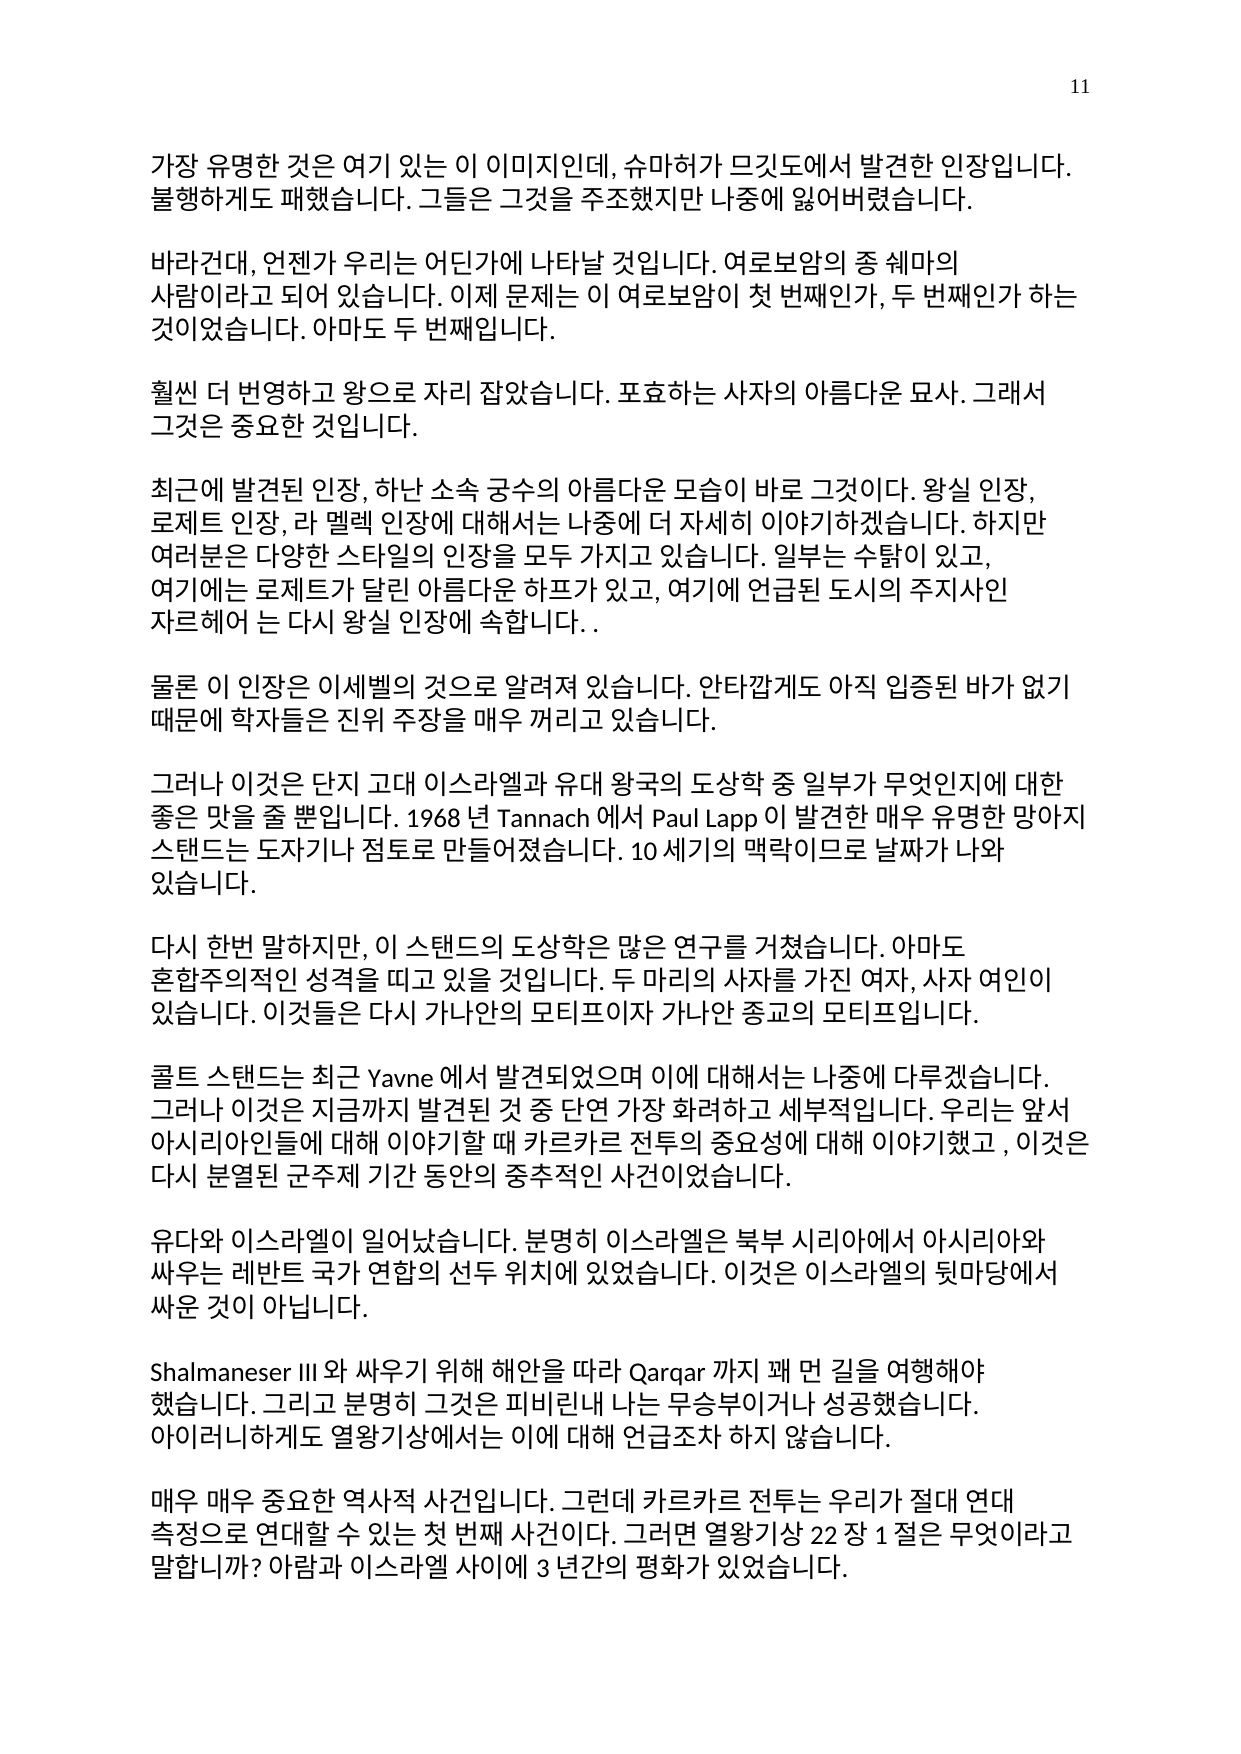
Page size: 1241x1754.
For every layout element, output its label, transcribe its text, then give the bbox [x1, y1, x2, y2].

text 유다와 이스라엘이 일어났습니다. 분명히 이스라엘은 북부 시리아에서 아시리아와 싸우는 레반트 국가 연합의 선두 위치에 있었습니다. 이것은 이스라엘의 뒷마당에서 싸운 것이 아닙니다. [150, 1225, 1090, 1324]
text 다시 한번 말하지만, 이 스탠드의 도상학은 많은 연구를 거쳤습니다. 아마도 혼합주의적인 성격을 띠고 있을 것입니다. 두 마리의 사자를 가진 여자, 사자 여인이 있습니다. 이것들은 다시 가나안의 모티프이자 가나안 종교의 모티프입니다. [150, 931, 1090, 1030]
text 가장 유명한 것은 여기 있는 이 이미지인데, 슈마허가 므깃도에서 발견한 인장입니다. 불행하게도 패했습니다. 그들은 그것을 주조했지만 나중에 잃어버렸습니다. [150, 150, 1090, 216]
text 최근에 발견된 인장, 하난 소속 궁수의 아름다운 모습이 바로 그것이다. 왕실 인장, 로제트 인장, 라 멜렉 인장에 대해서는 나중에 더 자세히 이야기하겠습니다. 하지만 여러분은 다양한 스타일의 인장을 모두 가지고 있습니다. 일부는 수탉이 있고, 여기에는 로제트가 달린 아름다운 하프가 있고, 여기에 언급된 도시의 주지사인 자르헤어 는 다시 왕실 인장에 속합니다. . [150, 474, 1090, 640]
text 물론 이 인장은 이세벨의 것으로 알려져 있습니다. 안타깝게도 아직 입증된 바가 없기 때문에 학자들은 진위 주장을 매우 꺼리고 있습니다. [150, 671, 1090, 737]
text 훨씬 더 번영하고 왕으로 자리 잡았습니다. 포효하는 사자의 아름다운 묘사. 그래서 그것은 중요한 것입니다. [150, 377, 1090, 443]
text 콜트 스탠드는 최근 Yavne에서 발견되었으며 이에 대해서는 나중에 다루겠습니다. 그러나 이것은 지금까지 발견된 것 중 단연 가장 화려하고 세부적입니다. 우리는 앞서 아시리아인들에 대해 이야기할 때 카르카르 전투의 중요성에 대해 이야기했고 , 이것은 다시 분열된 군주제 기간 동안의 중추적인 사건이었습니다. [150, 1061, 1090, 1193]
text 바라건대, 언젠가 우리는 어딘가에 나타날 것입니다. 여로보암의 종 쉐마의 사람이라고 되어 있습니다. 이제 문제는 이 여로보암이 첫 번째인가, 두 번째인가 하는 것이었습니다. 아마도 두 번째입니다. [150, 247, 1090, 346]
text Shalmaneser III와 싸우기 위해 해안을 따라 Qarqar 까지 꽤 먼 길을 여행해야 했습니다. 그리고 분명히 그것은 피비린내 나는 무승부이거나 성공했습니다. 아이러니하게도 열왕기상에서는 이에 대해 언급조차 하지 않습니다. [150, 1355, 1090, 1454]
text 그러나 이것은 단지 고대 이스라엘과 유대 왕국의 도상학 중 일부가 무엇인지에 대한 좋은 맛을 줄 뿐입니다. 1968년 Tannach에서 Paul Lapp이 발견한 매우 유명한 망아지 스탠드는 도자기나 점토로 만들어졌습니다. 10세기의 맥락이므로 날짜가 나와 있습니다. [150, 768, 1090, 900]
text 매우 매우 중요한 역사적 사건입니다. 그런데 카르카르 전투는 우리가 절대 연대 측정으로 연대할 수 있는 첫 번째 사건이다. 그러면 열왕기상 22장 1절은 무엇이라고 말합니까? 아람과 이스라엘 사이에 3년간의 평화가 있었습니다. [150, 1485, 1090, 1584]
